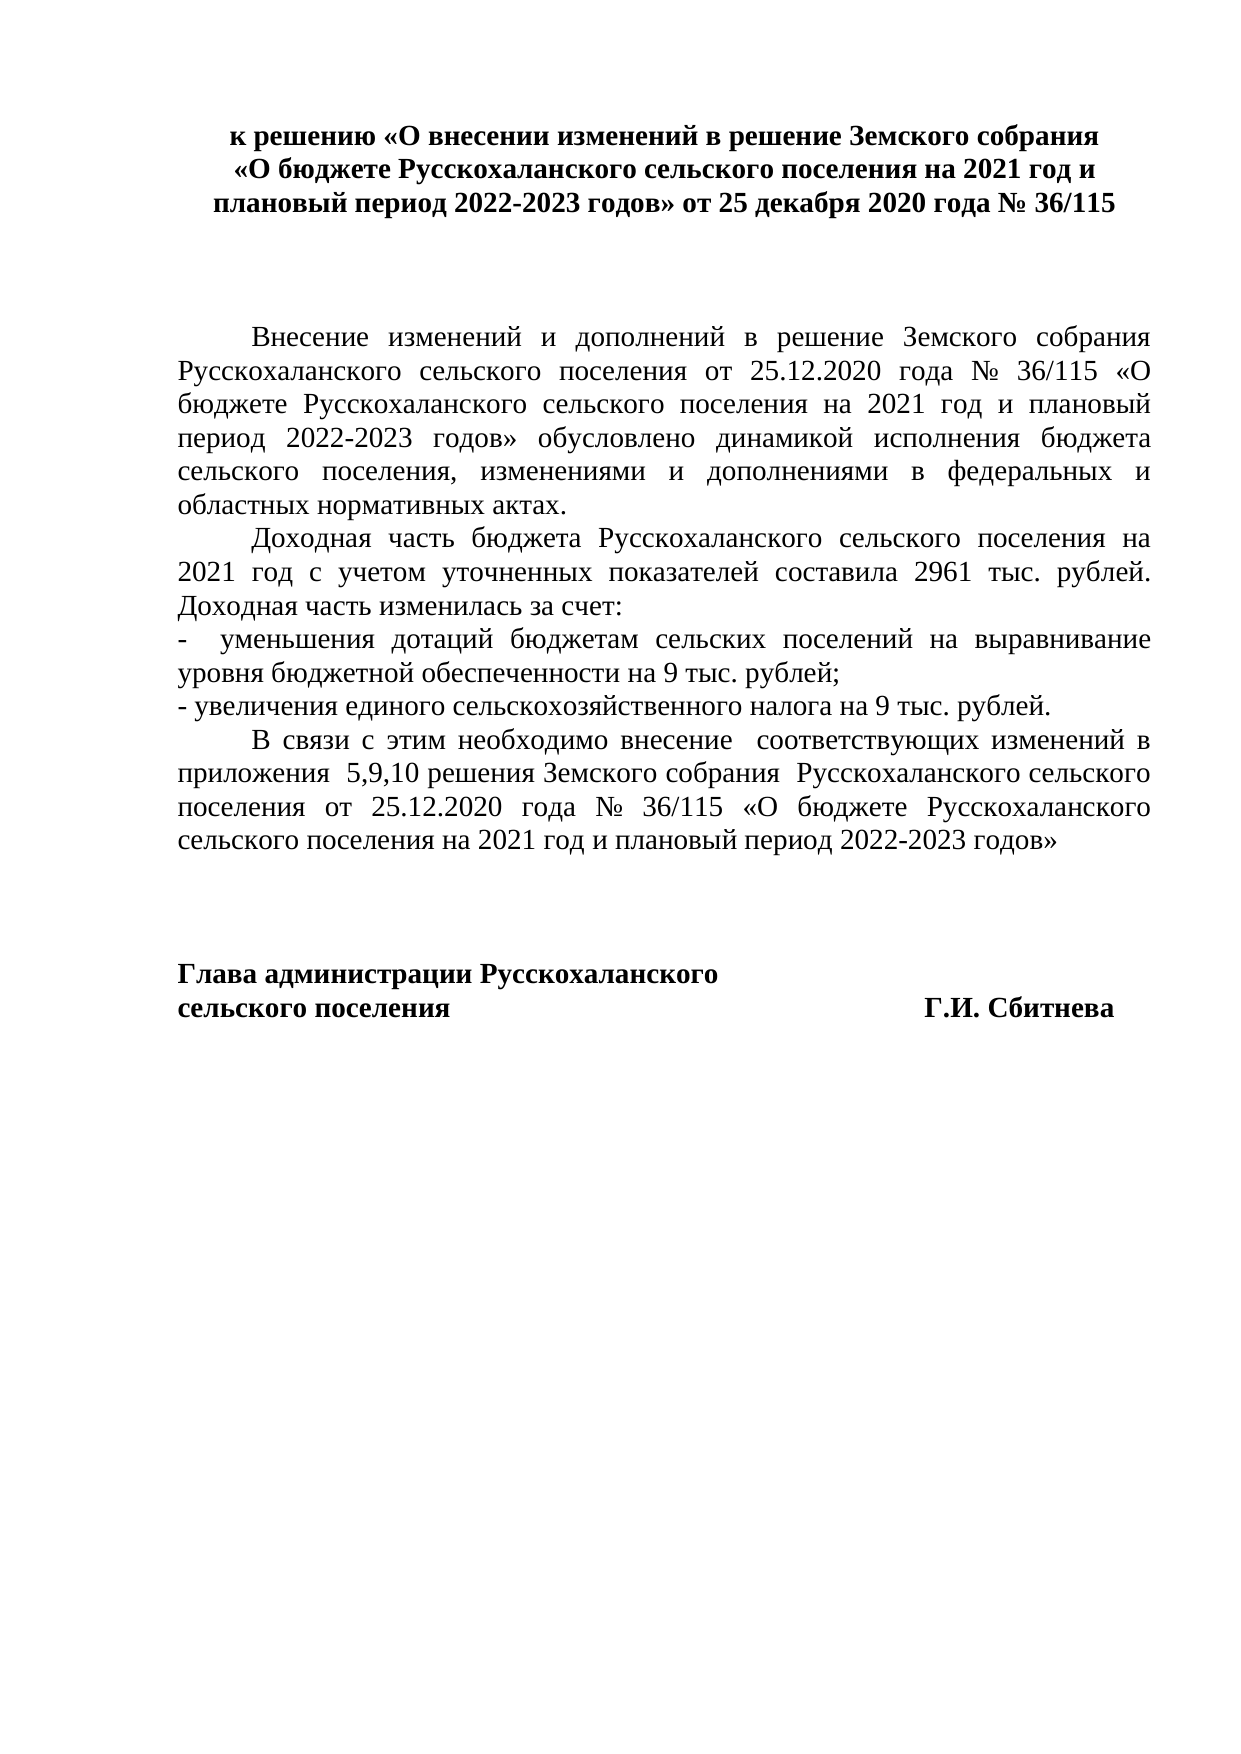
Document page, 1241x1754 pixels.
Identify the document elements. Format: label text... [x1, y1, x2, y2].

text Внесение изменений и дополнений в решение Земского собрания Русскохаланского сельского поселения от 25.12.2020 года № 36/115 «О бюджете Русскохаланского сельского поселения на 2021 год и плановый период 2022-2023 годов» обусловлено динамикой исполнения бюджета сельского поселения, изменениями и дополнениями в федеральных и областных нормативных актах. [177, 319, 1152, 521]
text сельского поселения Г.И. Сбитнева [177, 990, 1152, 1024]
text В связи с этим необходимо внесение соответствующих изменений в приложения 5,9,10 решения Земского собрания Русскохаланского сельского поселения от 25.12.2020 года № 36/115 «О бюджете Русскохаланского сельского поселения на 2021 год и плановый период 2022-2023 годов» [177, 722, 1152, 856]
text к решению «О внесении изменений в решение Земского собрания [177, 118, 1152, 152]
text - уменьшения дотаций бюджетам сельских поселений на выравнивание уровня бюджетной обеспеченности на 9 тыс. рублей; [177, 621, 1152, 688]
text - увеличения единого сельскохозяйственного налога на 9 тыс. рублей. [177, 688, 1152, 722]
text Доходная часть бюджета Русскохаланского сельского поселения на 2021 год с учетом уточненных показателей составила 2961 тыс. рублей. Доходная часть изменилась за счет: [177, 521, 1152, 621]
text «О бюджете Русскохаланского сельского поселения на 2021 год и плановый период 2022-2023 годов» от 25 декабря 2020 года № 36/115 [177, 152, 1152, 219]
text Глава администрации Русскохаланского [177, 957, 1152, 990]
